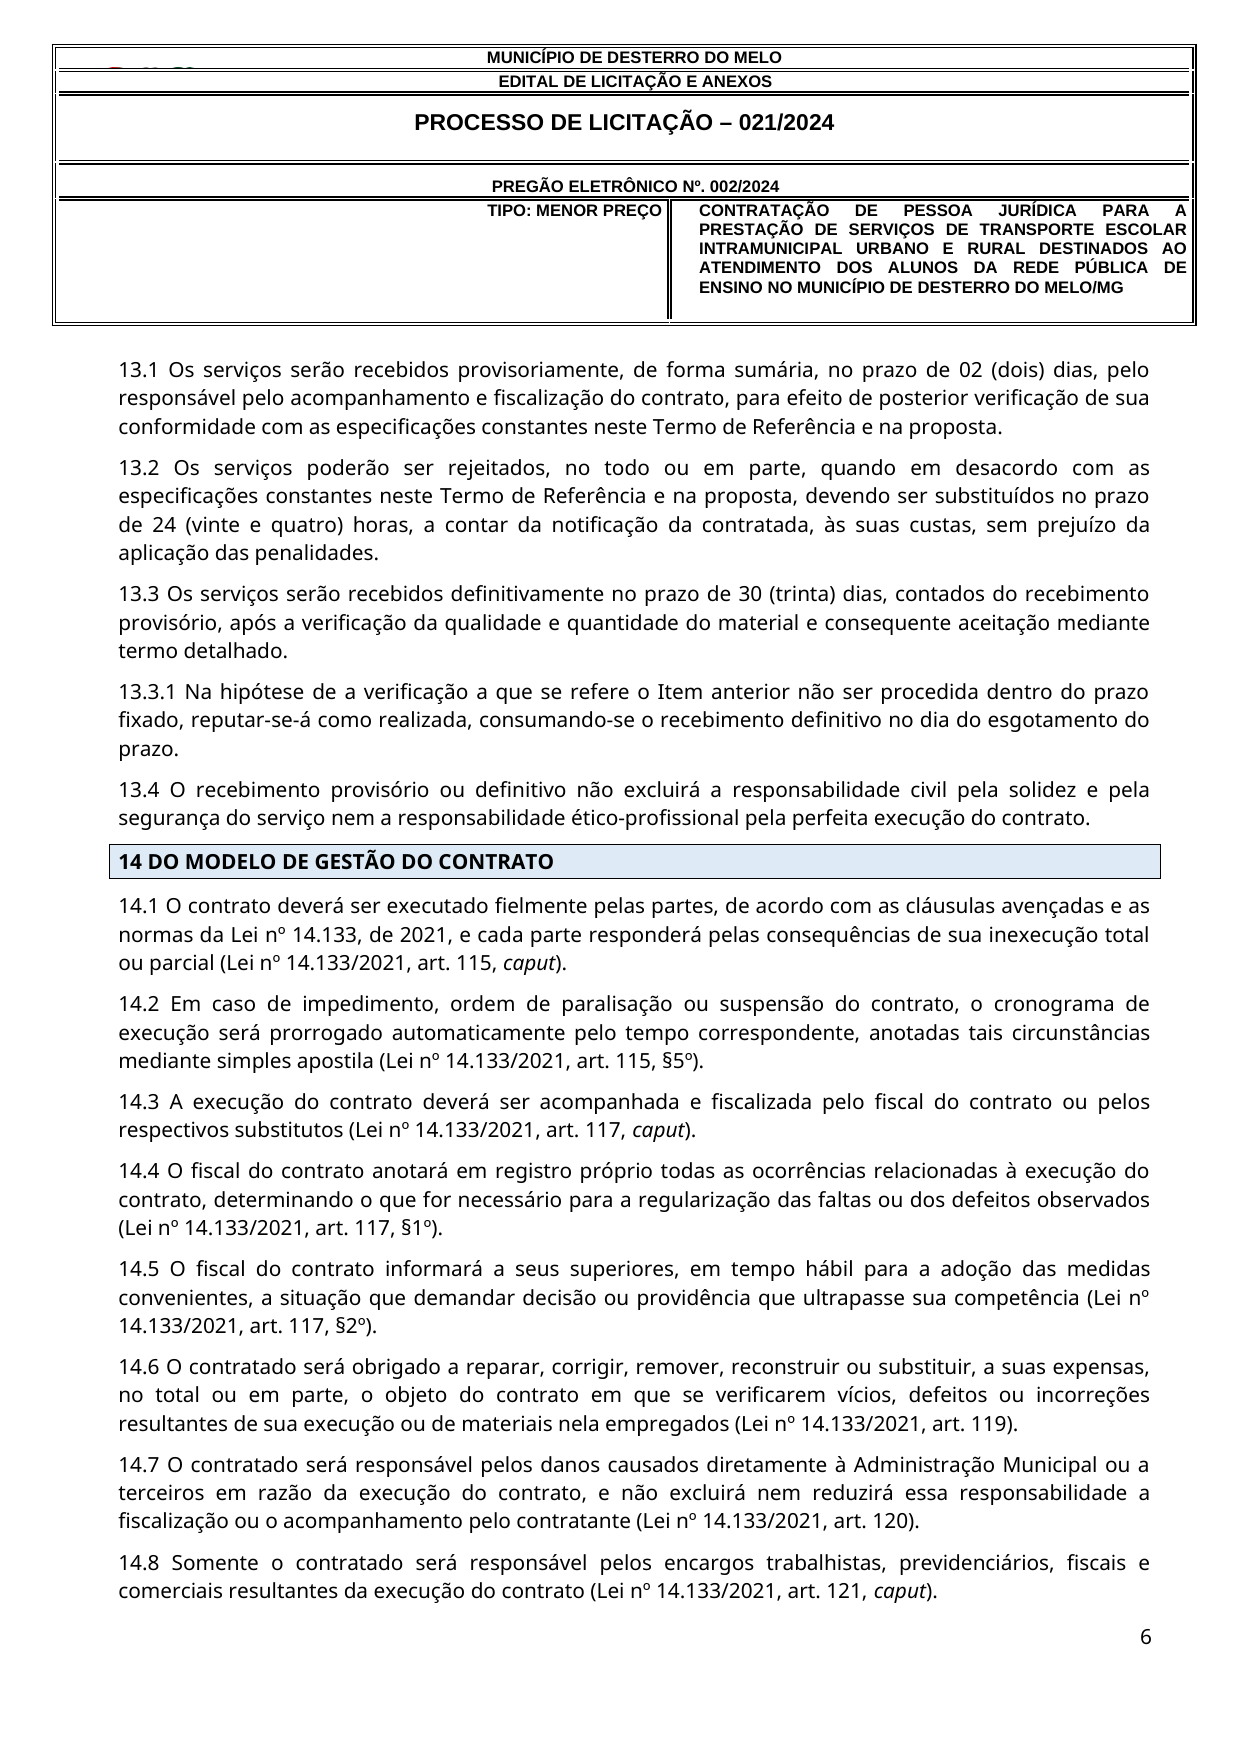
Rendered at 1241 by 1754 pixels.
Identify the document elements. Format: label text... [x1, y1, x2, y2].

list 14.8 Somente o contratado será responsável pelos encargos trabalhistas, previdenciários, fiscais e comerciais resultantes da execução do contrato (Lei nº 14.133/2021, art. 121, caput). [118, 1548, 1152, 1604]
text 13.2 Os serviços poderão ser rejeitados, no todo ou em parte, quando em desacordo com as especificações constantes neste Termo de Referência e na proposta, devendo ser substituídos no prazo de 24 (vinte e quatro) horas, a contar da notificação da contratada, às suas custas, sem prejuízo da aplicação das penalidades. [118, 453, 1152, 567]
text 13.1 Os serviços serão recebidos provisoriamente, de forma sumária, no prazo de 02 (dois) dias, pelo responsável pelo acompanhamento e fiscalização do contrato, para efeito de posterior verificação de sua conformidade com as especificações constantes neste Termo de Referência e na proposta. [118, 355, 1152, 440]
list 14.3 A execução do contrato deverá ser acompanhada e fiscalizada pelo fiscal do contrato ou pelos respectivos substitutos (Lei nº 14.133/2021, art. 117, caput). [118, 1087, 1152, 1144]
text 14 DO MODELO DE GESTÃO DO CONTRATO [110, 845, 1160, 878]
list 14.5 O fiscal do contrato informará a seus superiores, em tempo hábil para a adoção das medidas convenientes, a situação que demandar decisão ou providência que ultrapasse sua competência (Lei nº 14.133/2021, art. 117, §2º). [118, 1254, 1152, 1339]
list 14.4 O fiscal do contrato anotará em registro próprio todas as ocorrências relacionadas à execução do contrato, determinando o que for necessário para a regularização das faltas ou dos defeitos observados (Lei nº 14.133/2021, art. 117, §1º). [118, 1156, 1152, 1242]
list 14.2 Em caso de impedimento, ordem de paralisação ou suspensão do contrato, o cronograma de execução será prorrogado automaticamente pelo tempo correspondente, anotadas tais circunstâncias mediante simples apostila (Lei nº 14.133/2021, art. 115, §5º). [118, 989, 1152, 1074]
list 14.1 O contrato deverá ser executado fielmente pelas partes, de acordo com as cláusulas avençadas e as normas da Lei nº 14.133, de 2021, e cada parte responderá pelas consequências de sua inexecução total ou parcial (Lei nº 14.133/2021, art. 115, caput). [118, 891, 1152, 977]
text 13.4 O recebimento provisório ou definitivo não excluirá a responsabilidade civil pela solidez e pela segurança do serviço nem a responsabilidade ético-profissional pela perfeita execução do contrato. [118, 775, 1152, 832]
list 14.6 O contratado será obrigado a reparar, corrigir, remover, reconstruir ou substituir, a suas expensas, no total ou em parte, o objeto do contrato em que se verificarem vícios, defeitos ou incorreções resultantes de sua execução ou de materiais nela empregados (Lei nº 14.133/2021, art. 119). [118, 1352, 1152, 1437]
text 13.3.1 Na hipótese de a verificação a que se refere o Item anterior não ser procedida dentro do prazo fixado, reputar-se-á como realizada, consumando-se o recebimento definitivo no dia do esgotamento do prazo. [118, 677, 1152, 762]
list 14.7 O contratado será responsável pelos danos causados diretamente à Administração Municipal ou a terceiros em razão da execução do contrato, e não excluirá nem reduzirá essa responsabilidade a fiscalização ou o acompanhamento pelo contratante (Lei nº 14.133/2021, art. 120). [118, 1450, 1152, 1535]
text 13.3 Os serviços serão recebidos definitivamente no prazo de 30 (trinta) dias, contados do recebimento provisório, após a verificação da qualidade e quantidade do material e consequente aceitação mediante termo detalhado. [118, 579, 1152, 664]
